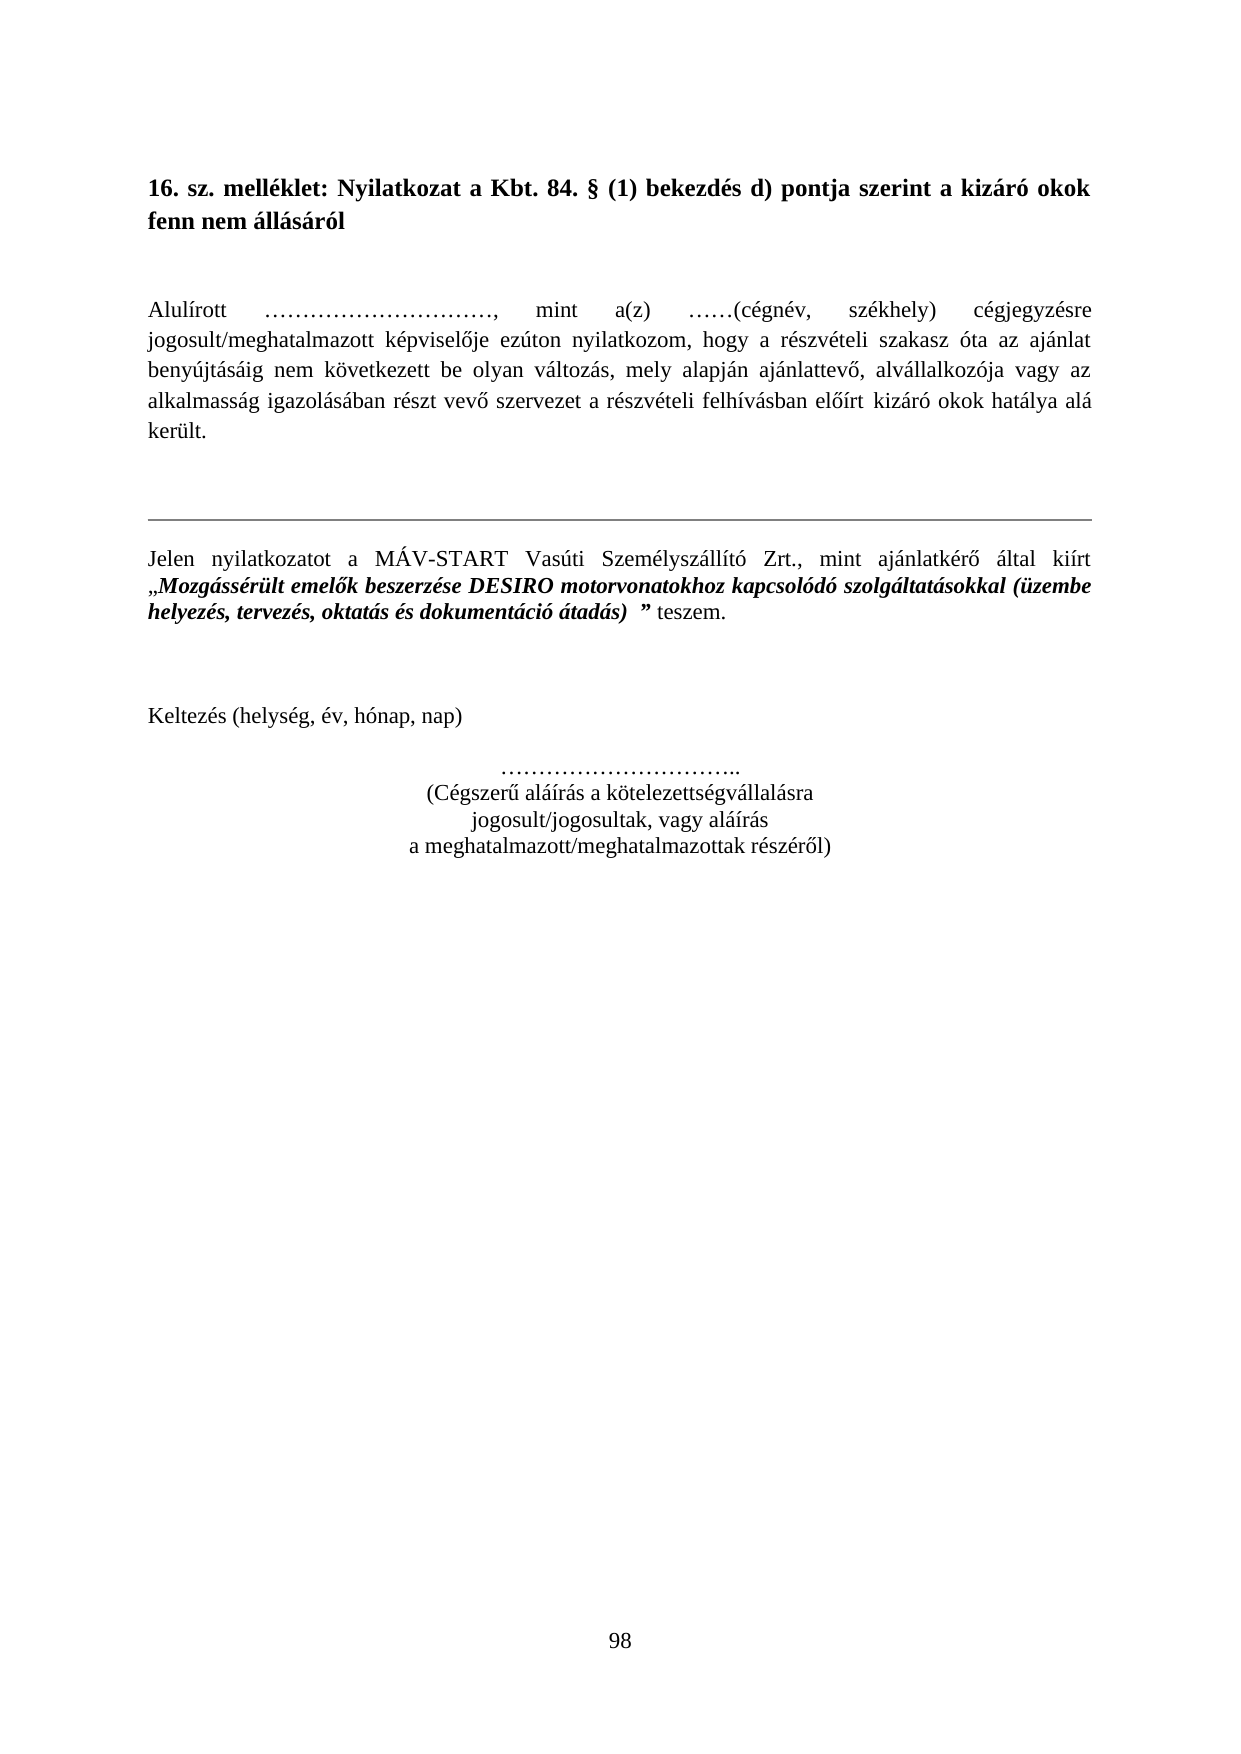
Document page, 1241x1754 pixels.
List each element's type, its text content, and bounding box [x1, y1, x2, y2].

text jogosult/jogosultak, vagy aláírás [148, 806, 1092, 832]
text a meghatalmazott/meghatalmazottak részéről) [148, 832, 1092, 858]
text (Cégszerű aláírás a kötelezettségvállalásra [148, 779, 1092, 806]
text Keltezés (helység, év, hónap, nap) [148, 702, 1092, 728]
text Jelen nyilatkozatot a MÁV-START Vasúti Személyszállító Zrt., mint ajánlatkérő által kiírt „Mozgássérült emelők beszerzése DESIRO motorvonatokhoz kapcsolódó szolgáltatásokkal (üzembe helyezés, tervezés, oktatás és dokumentáció átadás) ” teszem. [148, 521, 1092, 624]
text Alulírott …………………………, mint a(z) ……(cégnév, székhely) cégjegyzésre jogosult/meghatalmazott képviselője ezúton nyilatkozom, hogy a részvételi szakasz óta az ajánlat benyújtásáig nem következett be olyan változás, mely alapján ajánlattevő, alvállalkozója vagy az alkalmasság igazolásában részt vevő szervezet a részvételi felhívásban előírt kizáró okok hatálya alá került. [148, 296, 1092, 443]
subtitle 16. sz. melléklet: Nyilatkozat a Kbt. 84. § (1) bekezdés d) pontja szerint a kizáró okok fenn nem állásáról [148, 173, 1092, 234]
text ………………………….. [148, 753, 1092, 779]
